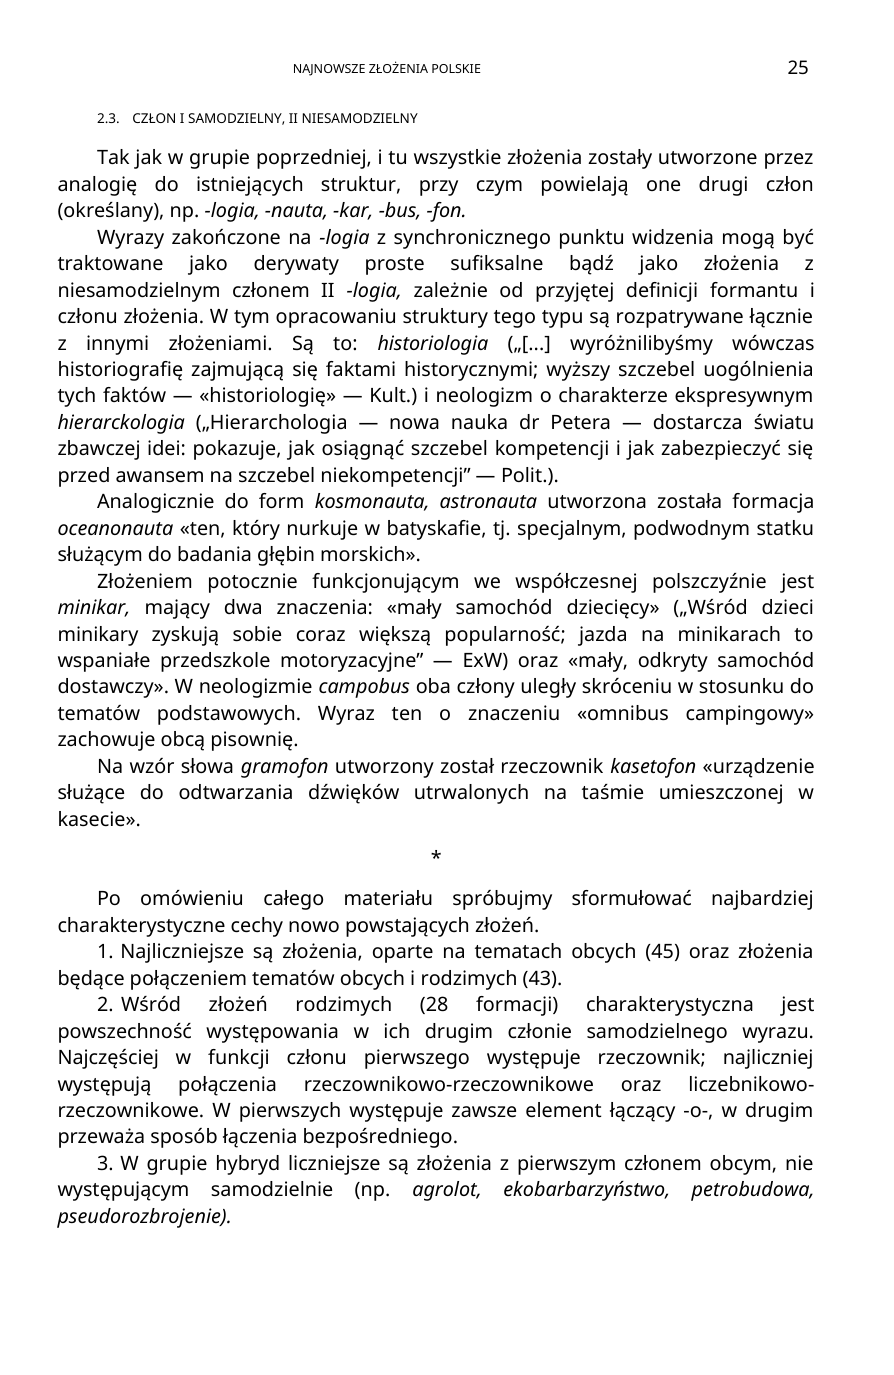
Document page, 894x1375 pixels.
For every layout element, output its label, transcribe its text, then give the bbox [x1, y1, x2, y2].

list CZŁON I SAMODZIELNY, II NIESAMODZIELNY [57, 113, 815, 126]
text Analogicznie do form kosmonauta, astronauta utworzona została formacja oceanonauta «ten, który nurkuje w batyskafie, tj. specjalnym, podwodnym statku służącym do badania głębin morskich». [57, 488, 815, 567]
list W grupie hybryd liczniejsze są złożenia z pierwszym członem obcym, nie występującym samodzielnie (np. agrolot, ekobarbarzyństwo, petrobudowa, pseudorozbrojenie). [57, 1149, 815, 1229]
text 25 [787, 59, 809, 78]
text * [57, 849, 815, 869]
text Tak jak w grupie poprzedniej, i tu wszystkie złożenia zostały utworzone przez analogię do istniejących struktur, przy czym powielają one drugi człon (określany), np. -logia, -nauta, -kar, -bus, -fon. [57, 144, 815, 223]
list Najliczniejsze są złożenia, oparte na tematach obcych (45) oraz złożenia będące połączeniem tematów obcych i rodzimych (43). [57, 938, 815, 991]
text Wyrazy zakończone na -logia z synchronicznego punktu widzenia mogą być traktowane jako derywaty proste sufiksalne bądź jako złożenia z niesamodzielnym członem II -logia, zależnie od przyjętej definicji formantu i członu złożenia. W tym opracowaniu struktury tego typu są rozpatrywane łącznie z innymi złożeniami. Są to: historiologia („[...] wyróżnilibyśmy wówczas historiografię zajmującą się faktami historycznymi; wyższy szczebel uogólnienia tych faktów — «historiologię» — Kult.) i neologizm o charakterze ekspresywnym hierarckologia („Hierarchologia — nowa nauka dr Petera — dostarcza światu zbawczej idei: pokazuje, jak osiągnąć szczebel kompetencji i jak zabezpieczyć się przed awansem na szczebel niekompetencji” — Polit.). [57, 223, 815, 488]
text Złożeniem potocznie funkcjonującym we współczesnej polszczyźnie jest minikar, mający dwa znaczenia: «mały samochód dziecięcy» („Wśród dzieci minikary zyskują sobie coraz większą popularność; jazda na minikarach to wspaniałe przedszkole motoryzacyjne” — ExW) oraz «mały, odkryty samochód dostawczy». W neologizmie campobus oba człony uległy skróceniu w stosunku do tematów podstawowych. Wyraz ten o znaczeniu «omnibus campingowy» zachowuje obcą pisownię. [57, 567, 815, 752]
list Wśród złożeń rodzimych (28 formacji) charakterystyczna jest powszechność występowania w ich drugim członie samodzielnego wyrazu. Najczęściej w funkcji członu pierwszego występuje rzeczownik; najliczniej występują połączenia rzeczownikowo-rzeczownikowe oraz liczebnikowo-rzeczownikowe. W pierwszych występuje zawsze element łączący -o-, w drugim przeważa sposób łączenia bezpośredniego. [57, 991, 815, 1149]
text Na wzór słowa gramofon utworzony został rzeczownik kasetofon «urządzenie służące do odtwarzania dźwięków utrwalonych na taśmie umieszczonej w kasecie». [57, 752, 815, 832]
text NAJNOWSZE ZŁOŻENIA POLSKIE [293, 63, 481, 76]
text Po omówieniu całego materiału spróbujmy sformułować najbardziej charakterystyczne cechy nowo powstających złożeń. [57, 885, 815, 938]
